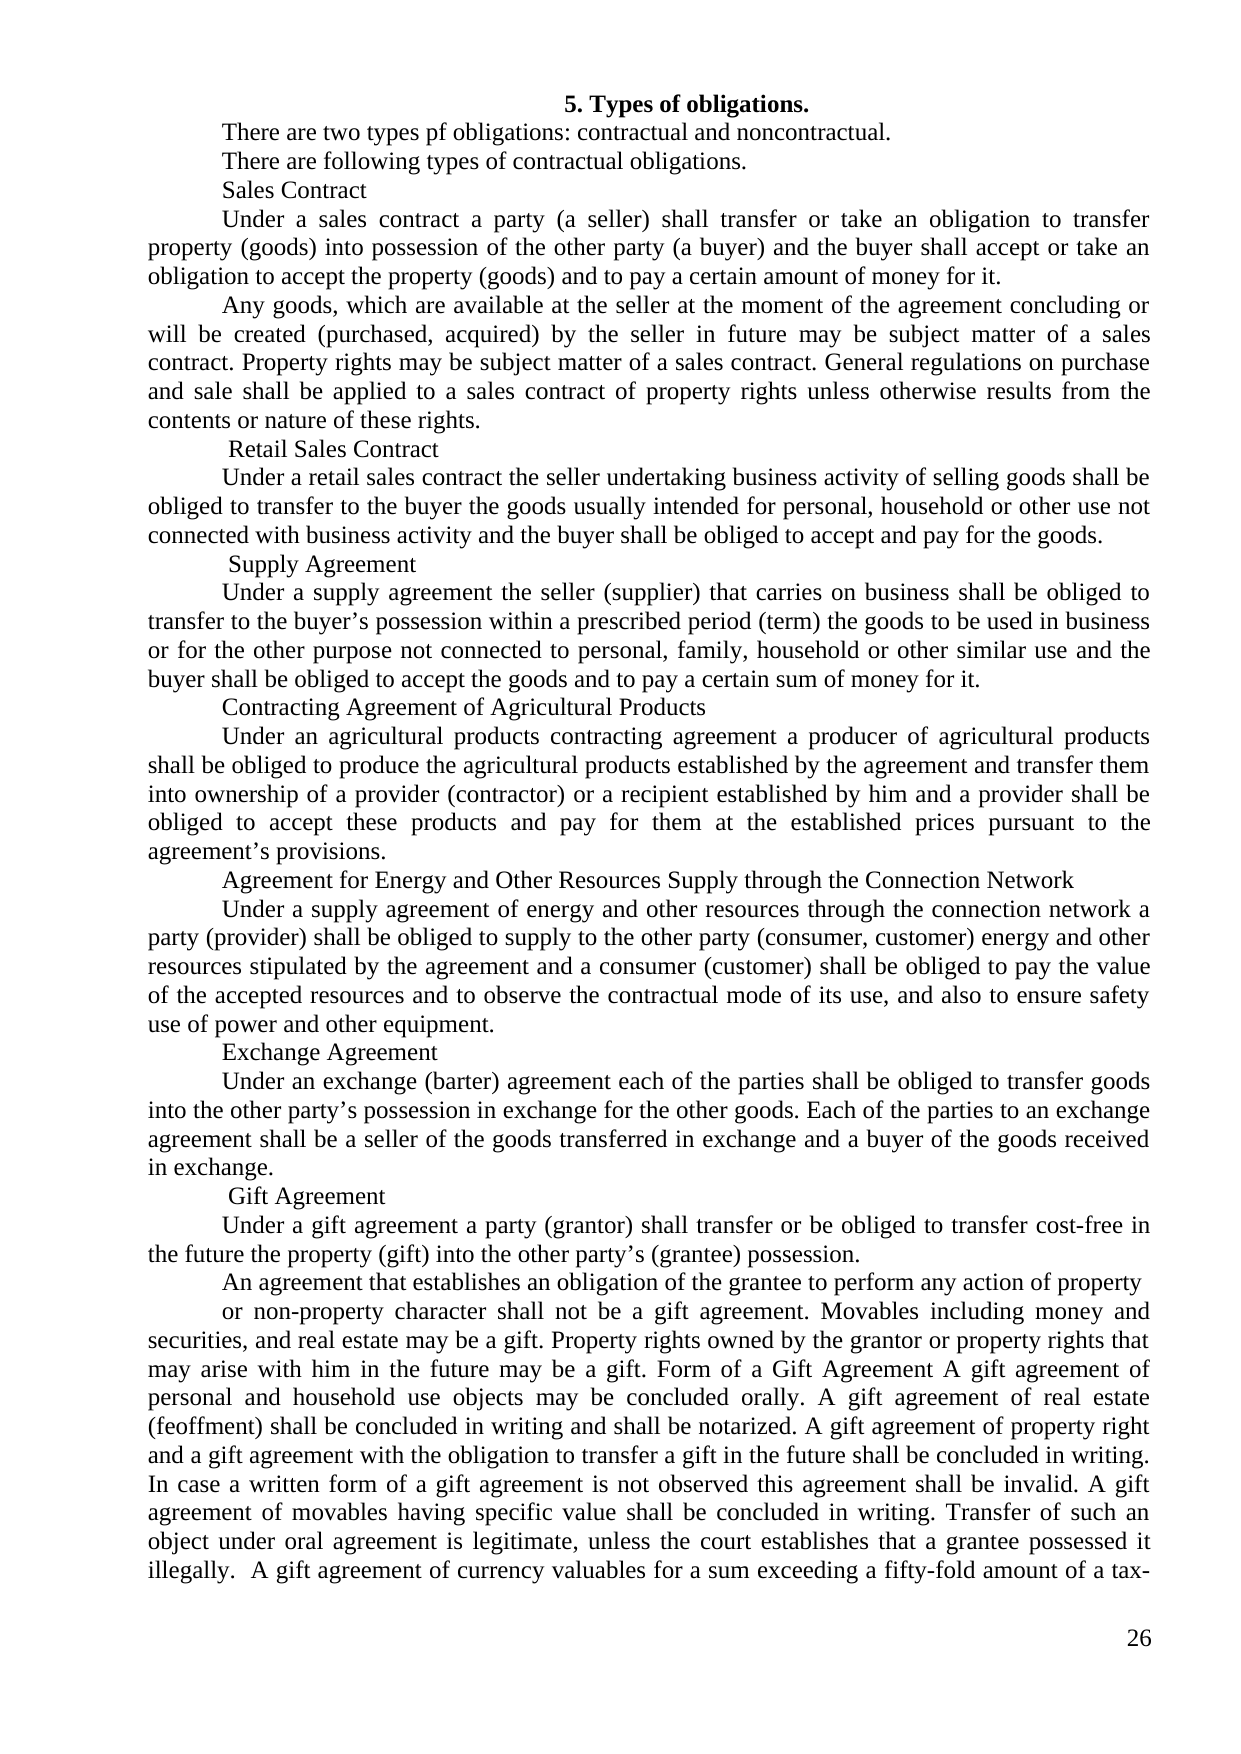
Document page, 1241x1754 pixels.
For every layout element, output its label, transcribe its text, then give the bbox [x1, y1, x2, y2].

text 5. Types of obligations. [148, 89, 1152, 117]
text Supply Agreement [148, 549, 1152, 577]
text Agreement for Energy and Other Resources Supply through the Connection Network [148, 865, 1152, 894]
text An agreement that establishes an obligation of the grantee to perform any action of property [148, 1267, 1152, 1296]
text Under a gift agreement a party (grantor) shall transfer or be obliged to transfer cost-free in the future the property (gift) into the other party’s (grantee) possession. [148, 1210, 1152, 1267]
text Contracting Agreement of Agricultural Products [148, 692, 1152, 721]
text Sales Contract [148, 175, 1152, 204]
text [148, 1296, 1152, 1584]
text Exchange Agreement [148, 1037, 1152, 1066]
text Any goods, which are available at the seller at the moment of the agreement concluding or will be created (purchased, acquired) by the seller in future may be subject matter of a sales contract. Property rights may be subject matter of a sales contract. General regulations on purchase and sale shall be applied to a sales contract of property rights unless otherwise results from the contents or nature of these rights. [148, 290, 1152, 434]
text Under an exchange (barter) agreement each of the parties shall be obliged to transfer goods into the other party’s possession in exchange for the other goods. Each of the parties to an exchange agreement shall be a seller of the goods transferred in exchange and a buyer of the goods received in exchange. [148, 1066, 1152, 1181]
text Retail Sales Contract [148, 434, 1152, 462]
text There are following types of contractual obligations. [148, 146, 1152, 175]
text Under a supply agreement of energy and other resources through the connection network a party (provider) shall be obliged to supply to the other party (consumer, customer) energy and other resources stipulated by the agreement and a consumer (customer) shall be obliged to pay the value of the accepted resources and to observe the contractual mode of its use, and also to ensure safety use of power and other equipment. [148, 894, 1152, 1037]
text Under a retail sales contract the seller undertaking business activity of selling goods shall be obliged to transfer to the buyer the goods usually intended for personal, household or other use not connected with business activity and the buyer shall be obliged to accept and pay for the goods. [148, 462, 1152, 549]
text There are two types pf obligations: contractual and noncontractual. [148, 117, 1152, 146]
text Under an agricultural products contracting agreement a producer of agricultural products shall be obliged to produce the agricultural products established by the agreement and transfer them into ownership of a provider (contractor) or a recipient established by him and a provider shall be obliged to accept these products and pay for them at the established prices pursuant to the agreement’s provisions. [148, 721, 1152, 865]
text Gift Agreement [148, 1181, 1152, 1210]
text Under a supply agreement the seller (supplier) that carries on business shall be obliged to transfer to the buyer’s possession within a prescribed period (term) the goods to be used in business or for the other purpose not connected to personal, family, household or other similar use and the buyer shall be obliged to accept the goods and to pay a certain sum of money for it. [148, 577, 1152, 692]
text Under a sales contract a party (a seller) shall transfer or take an obligation to transfer property (goods) into possession of the other party (a buyer) and the buyer shall accept or take an obligation to accept the property (goods) and to pay a certain amount of money for it. [148, 204, 1152, 290]
